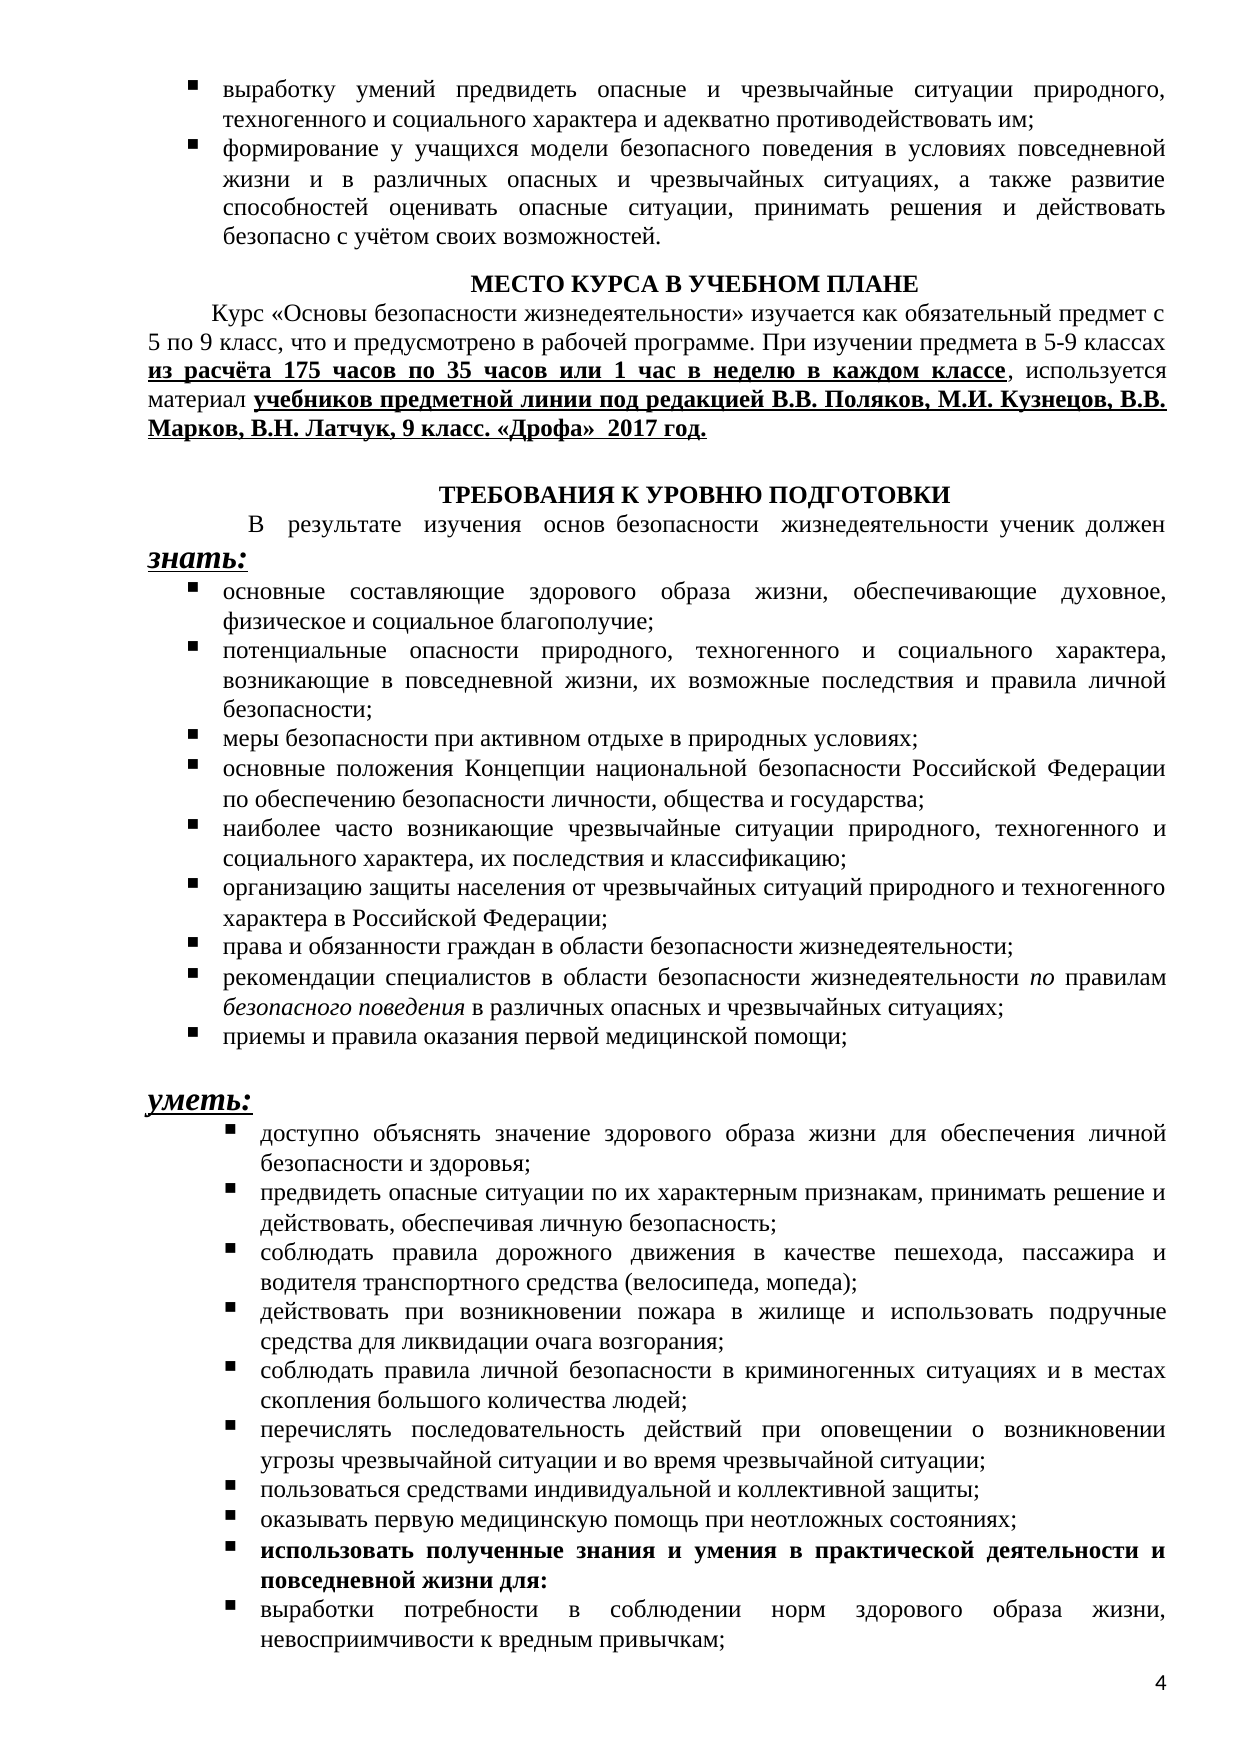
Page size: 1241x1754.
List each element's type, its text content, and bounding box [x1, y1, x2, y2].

list основные положения Концепции национальной безопасности Российской Федерации по обеспечению безопасности личности, общества и государства; [185, 753, 1167, 813]
text Курс «Основы безопасности жизнедеятельности» изучается как обязательный предмет с 5 по 9 класс, что и предусмотрено в рабочей программе. При изучении предмета в 5-9 классах из расчёта 175 часов по 35 часов или 1 час в неделю в каждом классе, используется материал учебников предметной линии под редакцией В.В. Поляков, М.И. Кузнецов, В.В. Марков, В.Н. Латчук, 9 класс. «Дрофа» 2017 год. [148, 298, 1167, 442]
list рекомендации специалистов в области безопасности жизнедеятельности по правилам безопасного поведения в различных опасных и чрезвычайных ситуациях; [185, 962, 1167, 1021]
text уметь: [148, 1080, 1167, 1118]
list права и обязанности граждан в области безопасности жизнедеятельности; [185, 931, 1167, 962]
list потенциальные опасности природного, техногенного и социального характера, возникающие в повседневной жизни, их возможные последствия и правила личной безопасности; [185, 635, 1167, 723]
list МЕСТО КУРСА В УЧЕБНОМ ПЛАНЕ [223, 269, 1167, 298]
list выработку умений предвидеть опасные и чрезвычайные ситуации природного, техногенного и социального характера и адекватно противодействовать им; [185, 74, 1167, 133]
list соблюдать правила личной безопасности в криминогенных ситуациях и в местах скопления большого количества людей; [223, 1355, 1167, 1414]
list организацию защиты населения от чрезвычайных ситуаций природного и техногенного характера в Российской Федерации; [185, 872, 1167, 931]
list выработки потребности в соблюдении норм здорового образа жизни, невосприимчивости к вредным привычкам; [223, 1594, 1167, 1653]
list формирование у учащихся модели безопасного поведения в условиях повседневной жизни и в различных опасных и чрезвычайных ситуациях, а также развитие способностей оценивать опасные ситуации, принимать решения и действовать безопасно с учётом своих возможностей. [185, 133, 1167, 250]
list действовать при возникновении пожара в жилище и использовать подручные средства для ликвидации очага возгорания; [223, 1296, 1167, 1355]
list пользоваться средствами индивидуальной и коллективной защиты; [223, 1474, 1167, 1504]
list перечислять последовательность действий при оповещении о возникновении угрозы чрезвычайной ситуации и во время чрезвычайной ситуации; [223, 1414, 1167, 1474]
list доступно объяснять значение здорового образа жизни для обеспечения личной безопасности и здоровья; [223, 1118, 1167, 1177]
text В результате изучения основ безопасности жизнедеятельности ученик должен знать: [148, 509, 1167, 576]
list соблюдать правила дорожного движения в качестве пешехода, пассажира и водителя транспортного средства (велосипеда, мопеда); [223, 1237, 1167, 1296]
list ТРЕБОВАНИЯ К УРОВНЮ ПОДГОТОВКИ [223, 480, 1167, 509]
list наиболее часто возникающие чрезвычайные ситуации природного, техногенного и социального характера, их последствия и классификацию; [185, 813, 1167, 872]
list меры безопасности при активном отдыхе в природных условиях; [185, 723, 1167, 753]
list предвидеть опасные ситуации по их характерным признакам, принимать решение и действовать, обеспечивая личную безопасность; [223, 1177, 1167, 1237]
list оказывать первую медицинскую помощь при неотложных состояниях; [223, 1504, 1167, 1535]
list приемы и правила оказания первой медицинской помощи; [185, 1021, 1167, 1080]
list использовать полученные знания и умения в практической деятельности и повседневной жизни для: [223, 1535, 1167, 1594]
list основные составляющие здорового образа жизни, обеспечивающие духовное, физическое и социальное благополучие; [185, 576, 1167, 635]
